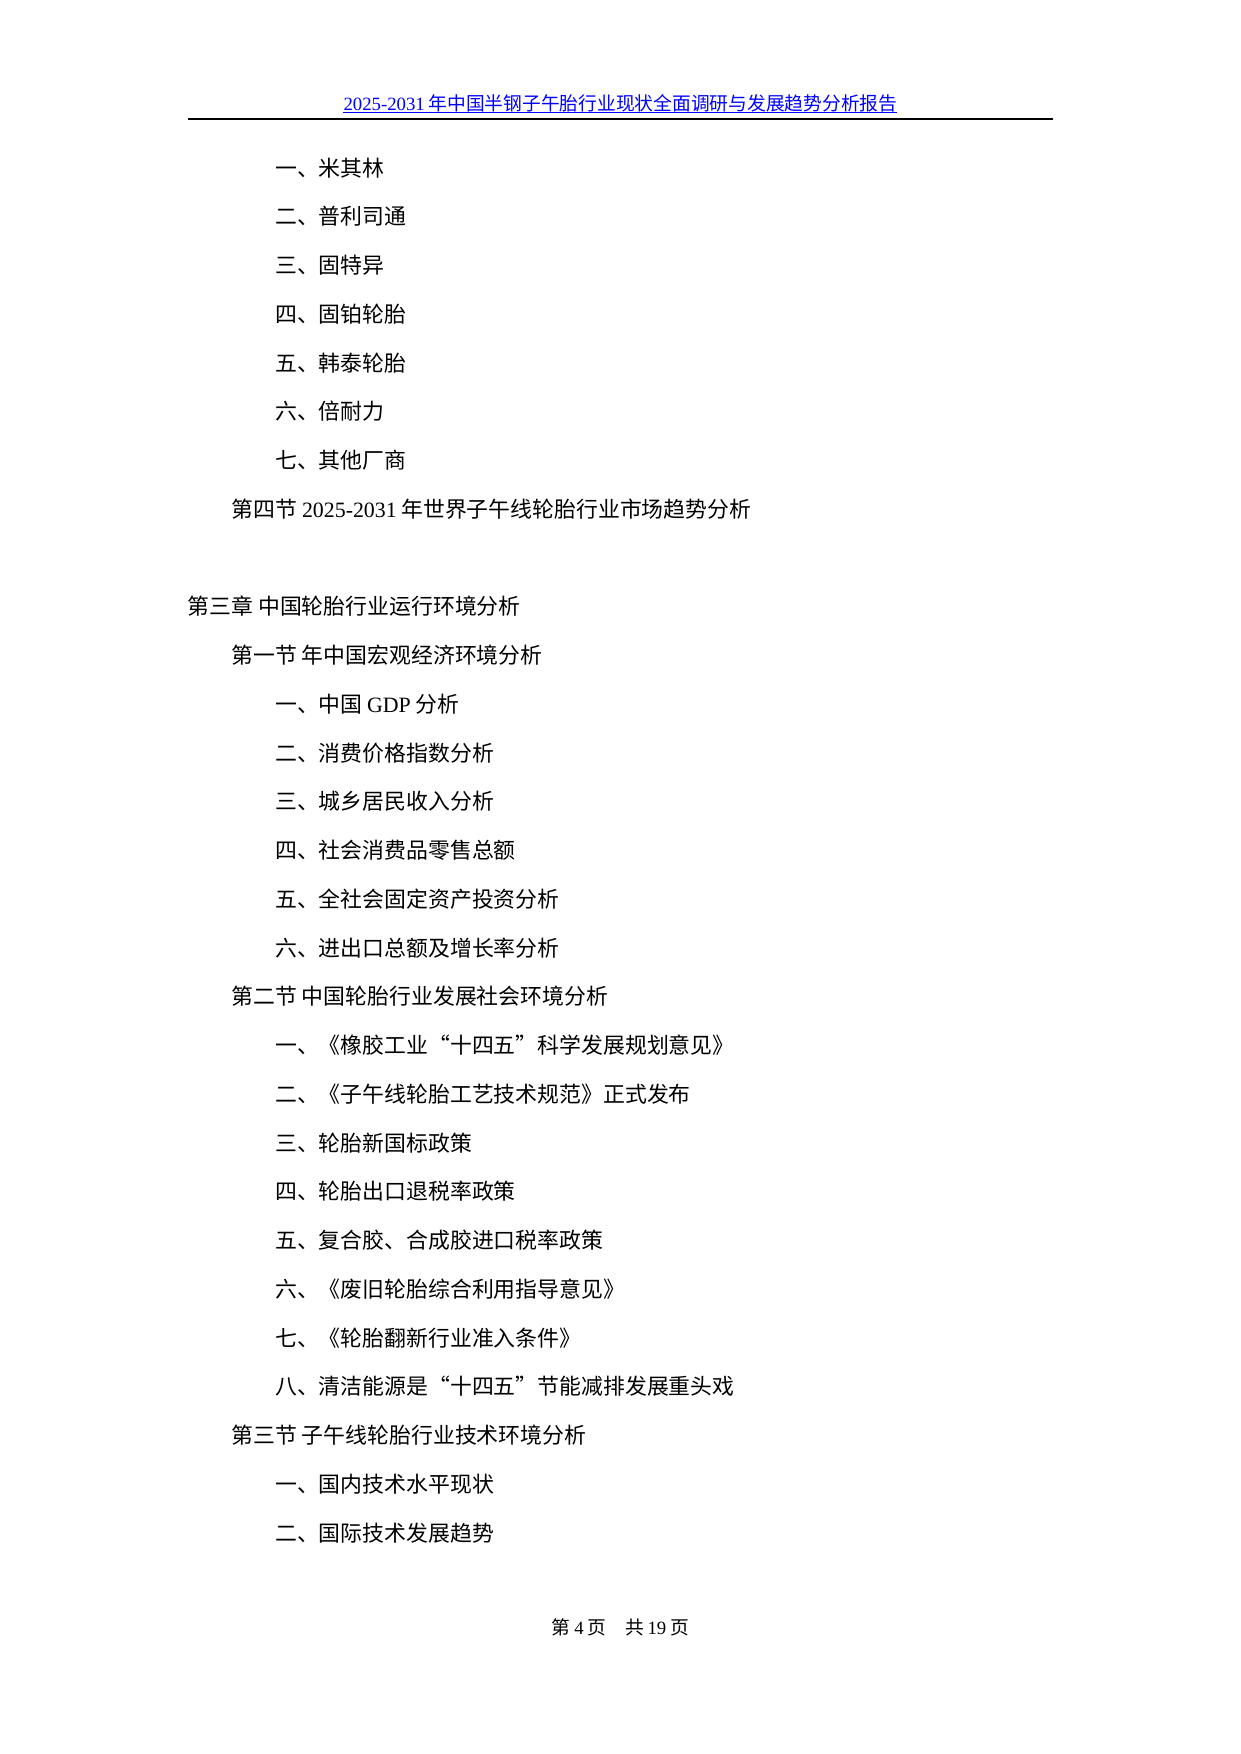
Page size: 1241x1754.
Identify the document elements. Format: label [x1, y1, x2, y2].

text [187, 150, 1053, 1548]
